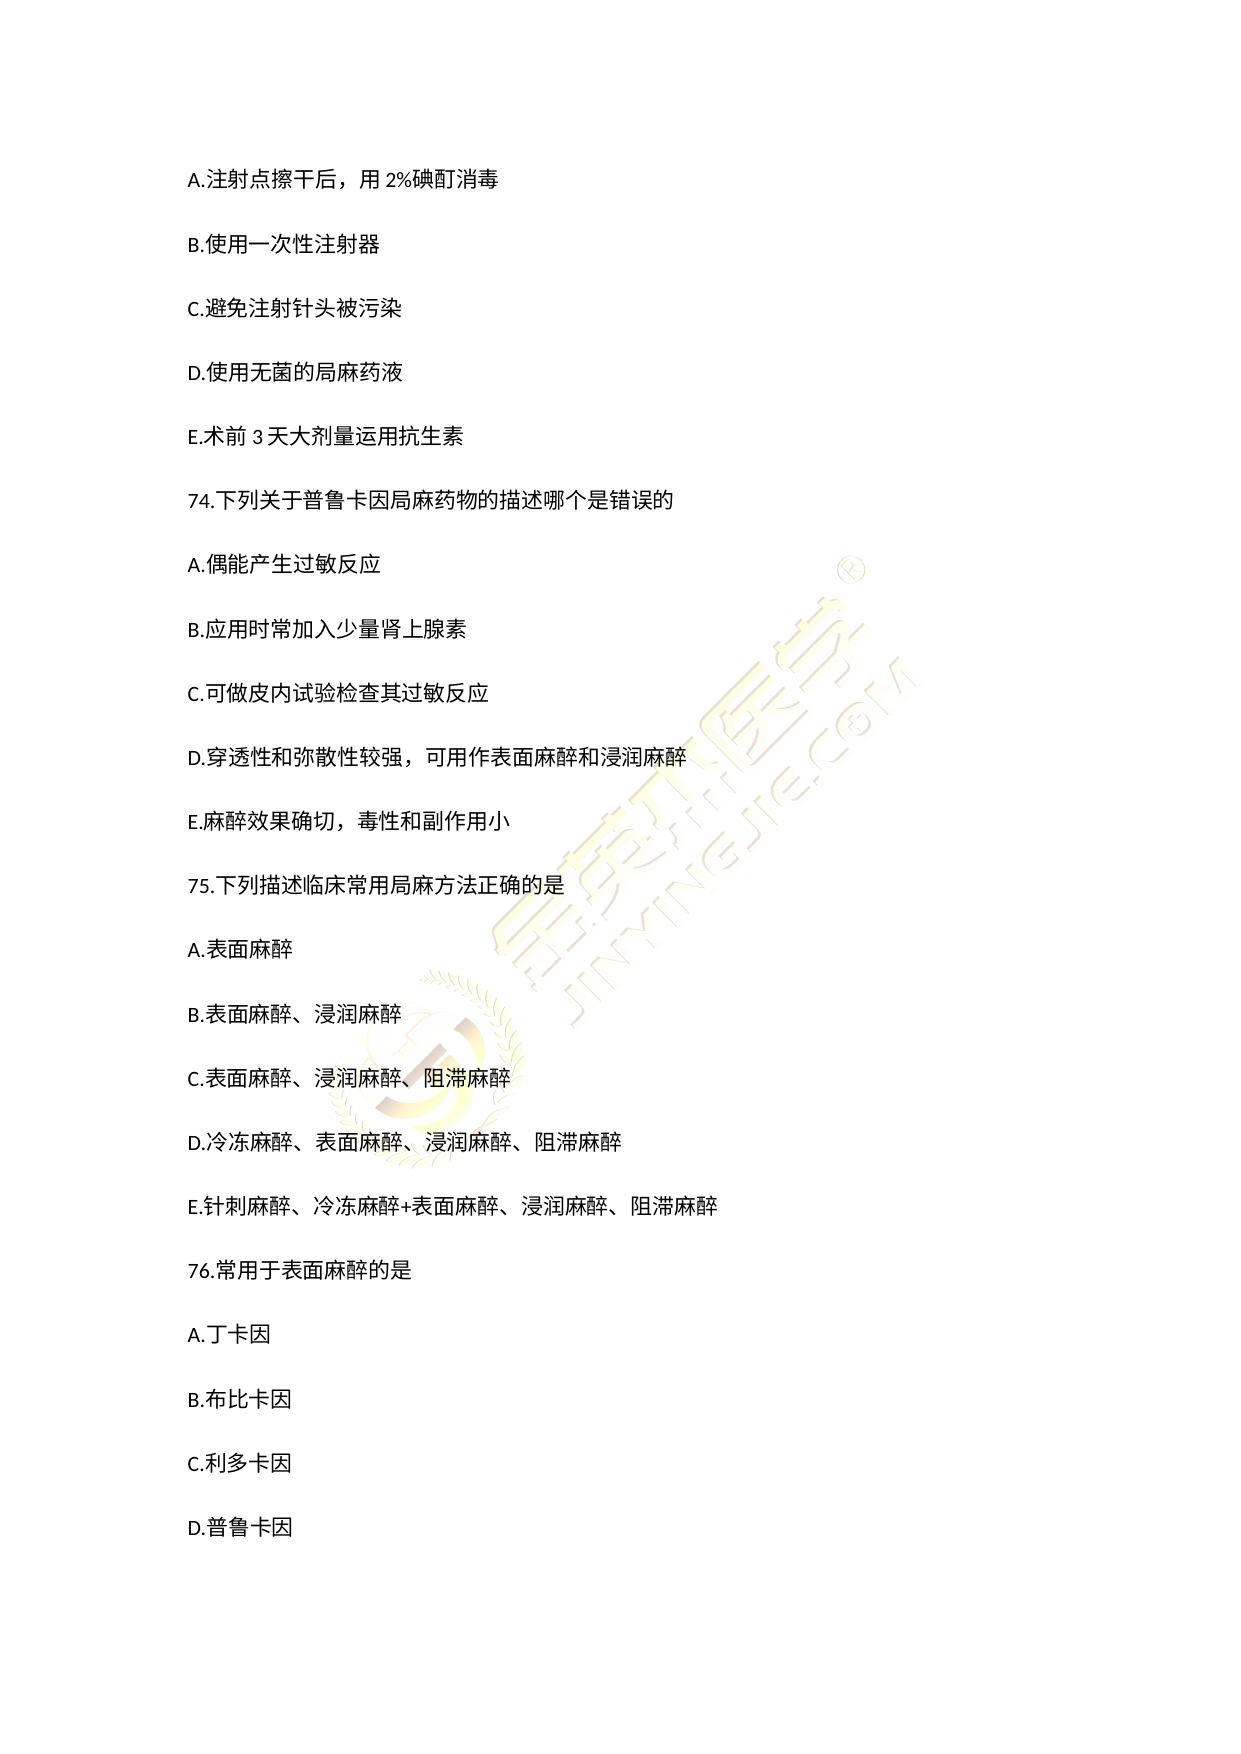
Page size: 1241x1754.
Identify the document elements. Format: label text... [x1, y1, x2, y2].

text D.穿透性和弥散性较强，可用作表面麻醉和浸润麻醉 [187, 739, 1053, 772]
text 76.常用于表面麻醉的是 [187, 1253, 1053, 1285]
text D.使用无菌的局麻药液 [187, 354, 1053, 387]
text A.丁卡因 [187, 1317, 1053, 1349]
text 75.下列描述临床常用局麻方法正确的是 [187, 868, 1053, 900]
text A.表面麻醉 [187, 932, 1053, 964]
text D.冷冻麻醉、表面麻醉、浸润麻醉、阻滞麻醉 [187, 1124, 1053, 1157]
text B.使用一次性注射器 [187, 226, 1053, 259]
text B.应用时常加入少量肾上腺素 [187, 611, 1053, 644]
text C.可做皮内试验检查其过敏反应 [187, 675, 1053, 708]
text E.针刺麻醉、冷冻麻醉+表面麻醉、浸润麻醉、阻滞麻醉 [187, 1189, 1053, 1221]
text D.普鲁卡因 [187, 1509, 1053, 1542]
text B.布比卡因 [187, 1381, 1053, 1414]
text A.注射点擦干后，用2%碘酊消毒 [187, 162, 1053, 194]
text 74.下列关于普鲁卡因局麻药物的描述哪个是错误的 [187, 483, 1053, 515]
text E.麻醉效果确切，毒性和副作用小 [187, 804, 1053, 836]
text B.表面麻醉、浸润麻醉 [187, 996, 1053, 1029]
text A.偶能产生过敏反应 [187, 547, 1053, 579]
text C.避免注射针头被污染 [187, 290, 1053, 323]
text C.表面麻醉、浸润麻醉、阻滞麻醉 [187, 1060, 1053, 1093]
text C.利多卡因 [187, 1445, 1053, 1478]
text E.术前3天大剂量运用抗生素 [187, 419, 1053, 451]
